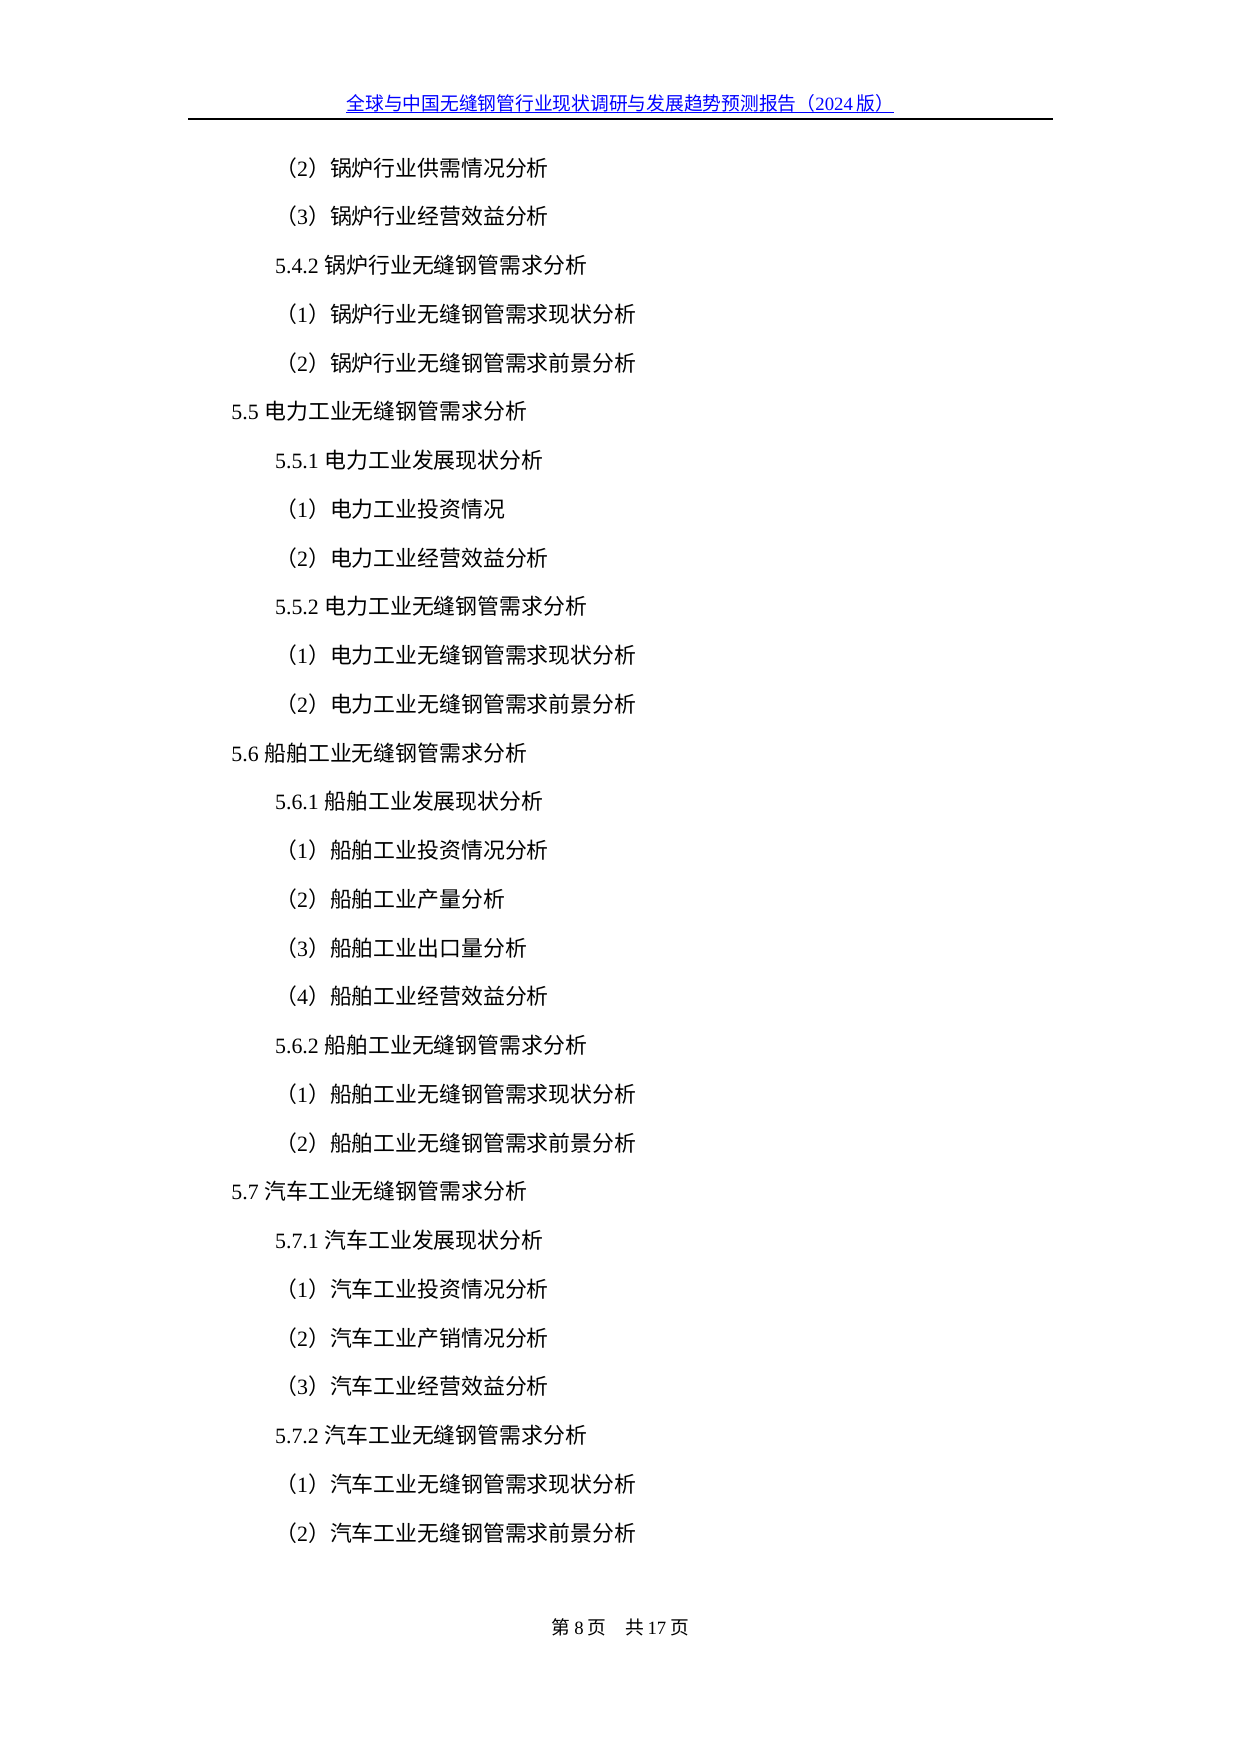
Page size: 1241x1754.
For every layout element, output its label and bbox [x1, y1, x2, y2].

text [187, 150, 1053, 1548]
